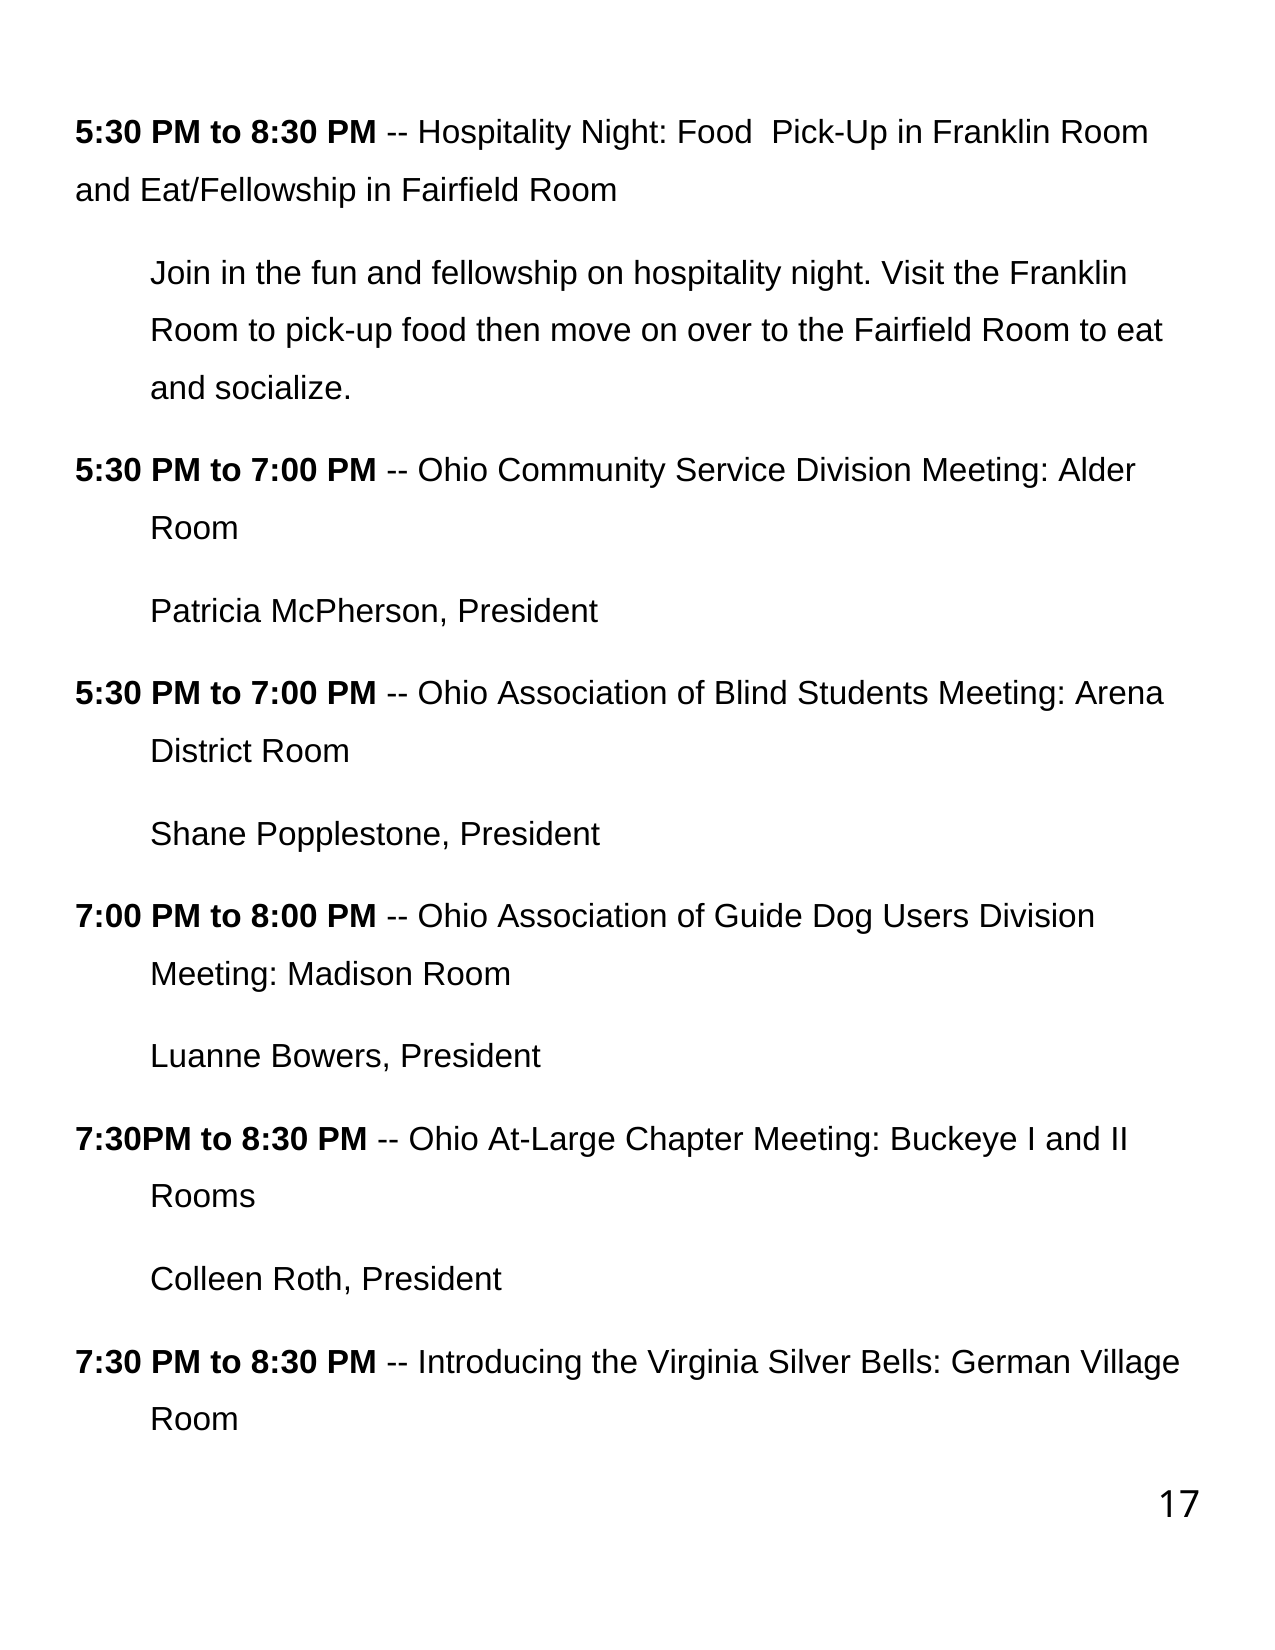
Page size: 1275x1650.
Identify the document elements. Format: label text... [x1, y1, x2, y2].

text Shane Popplestone, President [150, 813, 1200, 852]
text 5:30 PM to 7:00 PM -- Ohio Community Service Division Meeting: Alder Room [75, 451, 1200, 547]
text Colleen Roth, President [150, 1259, 1200, 1298]
text Patricia McPherson, President [150, 591, 1200, 629]
text 7:30PM to 8:30 PM -- Ohio At-Large Chapter Meeting: Buckeye I and II Rooms [75, 1119, 1200, 1215]
text Luanne Bowers, President [150, 1036, 1200, 1075]
text 7:30 PM to 8:30 PM -- Introducing the Virginia Silver Bells: German Village Room [75, 1342, 1200, 1438]
text 5:30 PM to 7:00 PM -- Ohio Association of Blind Students Meeting: Arena District Room [75, 673, 1200, 769]
text 5:30 PM to 8:30 PM -- Hospitality Night: Food Pick-Up in Franklin Room and Eat/Fellowship in Fairfield Room [75, 112, 1200, 208]
text Join in the fun and fellowship on hospitality night. Visit the Franklin Room to pick-up food then move on over to the Fairfield Room to eat and socialize. [150, 253, 1200, 406]
text 7:00 PM to 8:00 PM -- Ohio Association of Guide Dog Users Division Meeting: Madison Room [75, 896, 1200, 992]
